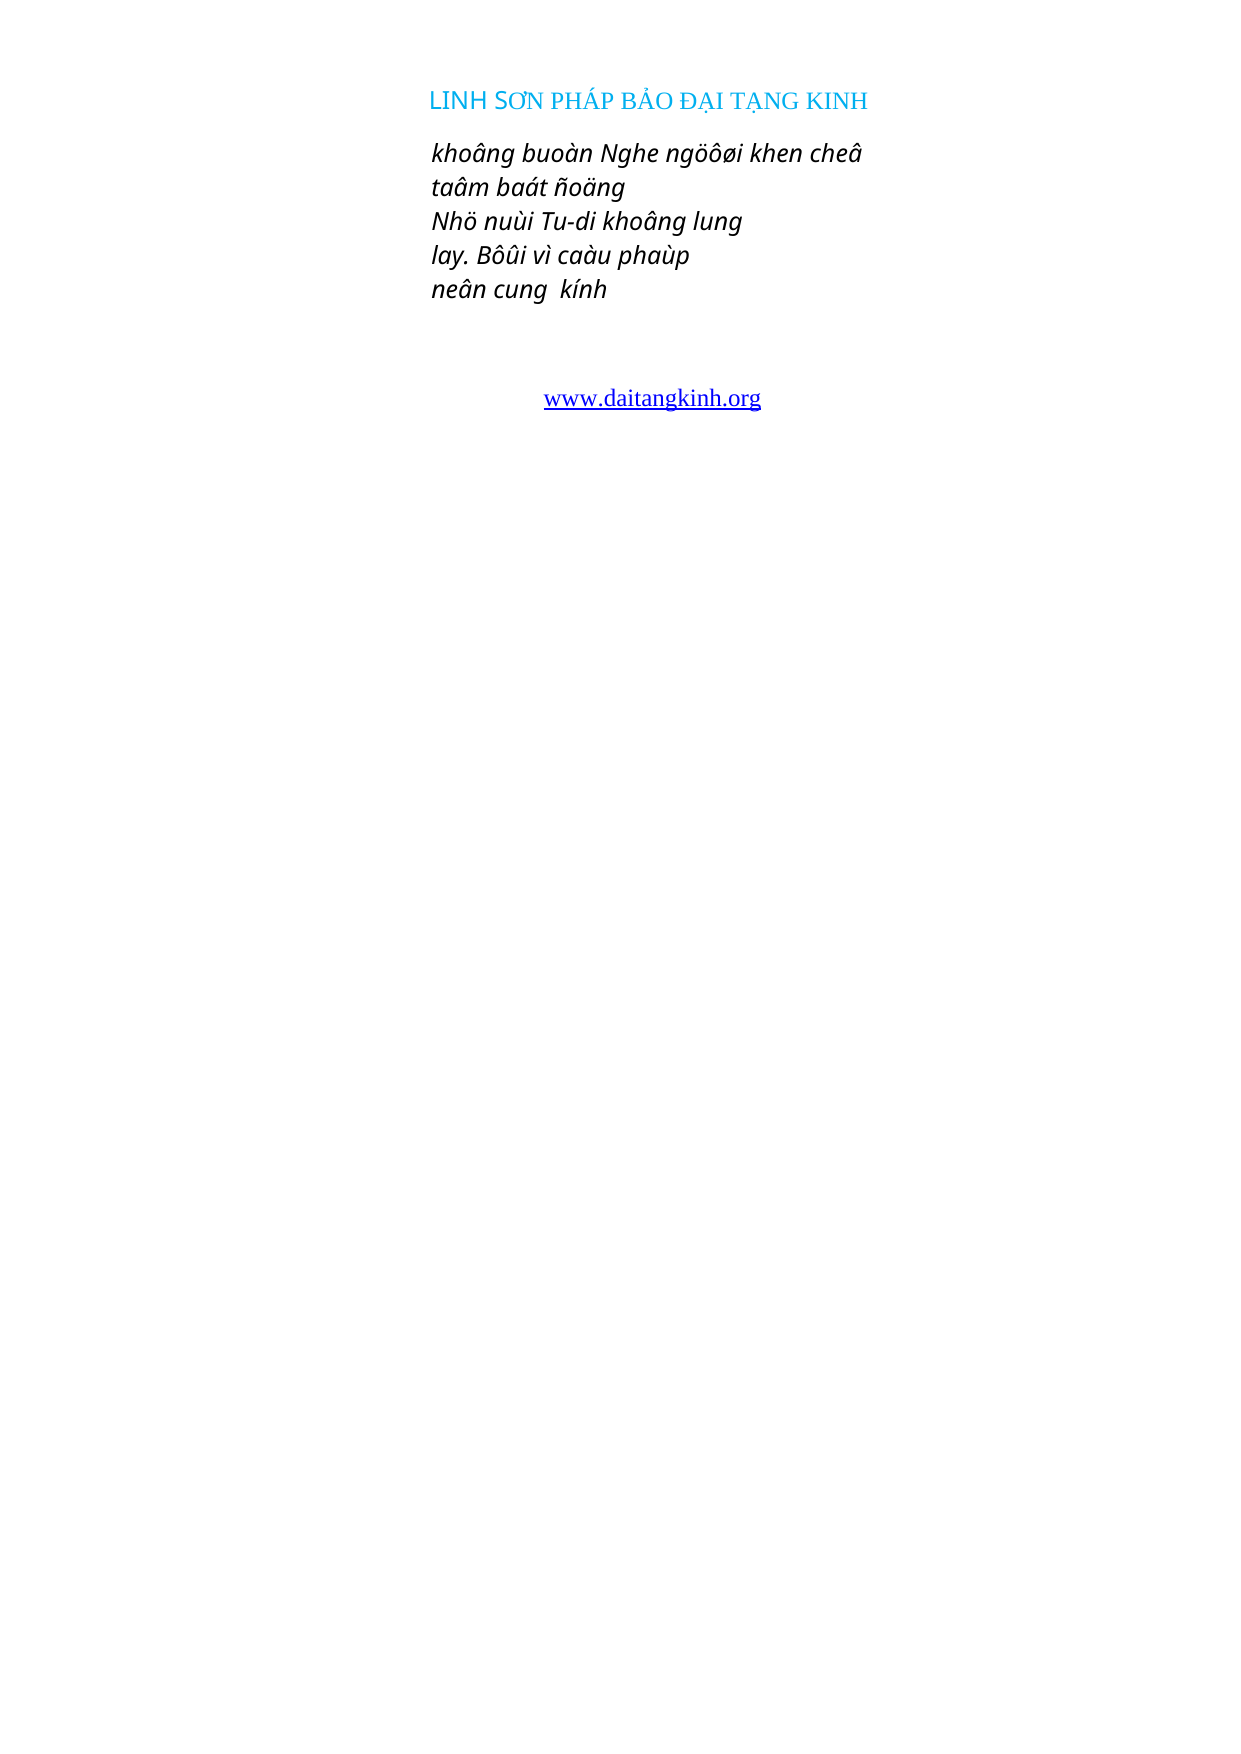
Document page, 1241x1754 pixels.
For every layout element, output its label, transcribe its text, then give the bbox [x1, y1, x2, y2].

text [431, 135, 880, 203]
subtitle www.daitangkinh.org [345, 383, 960, 412]
text Nhö nuùi Tu-di khoâng lung lay. Bôûi vì caàu phaùp neân cung kính [431, 203, 752, 306]
